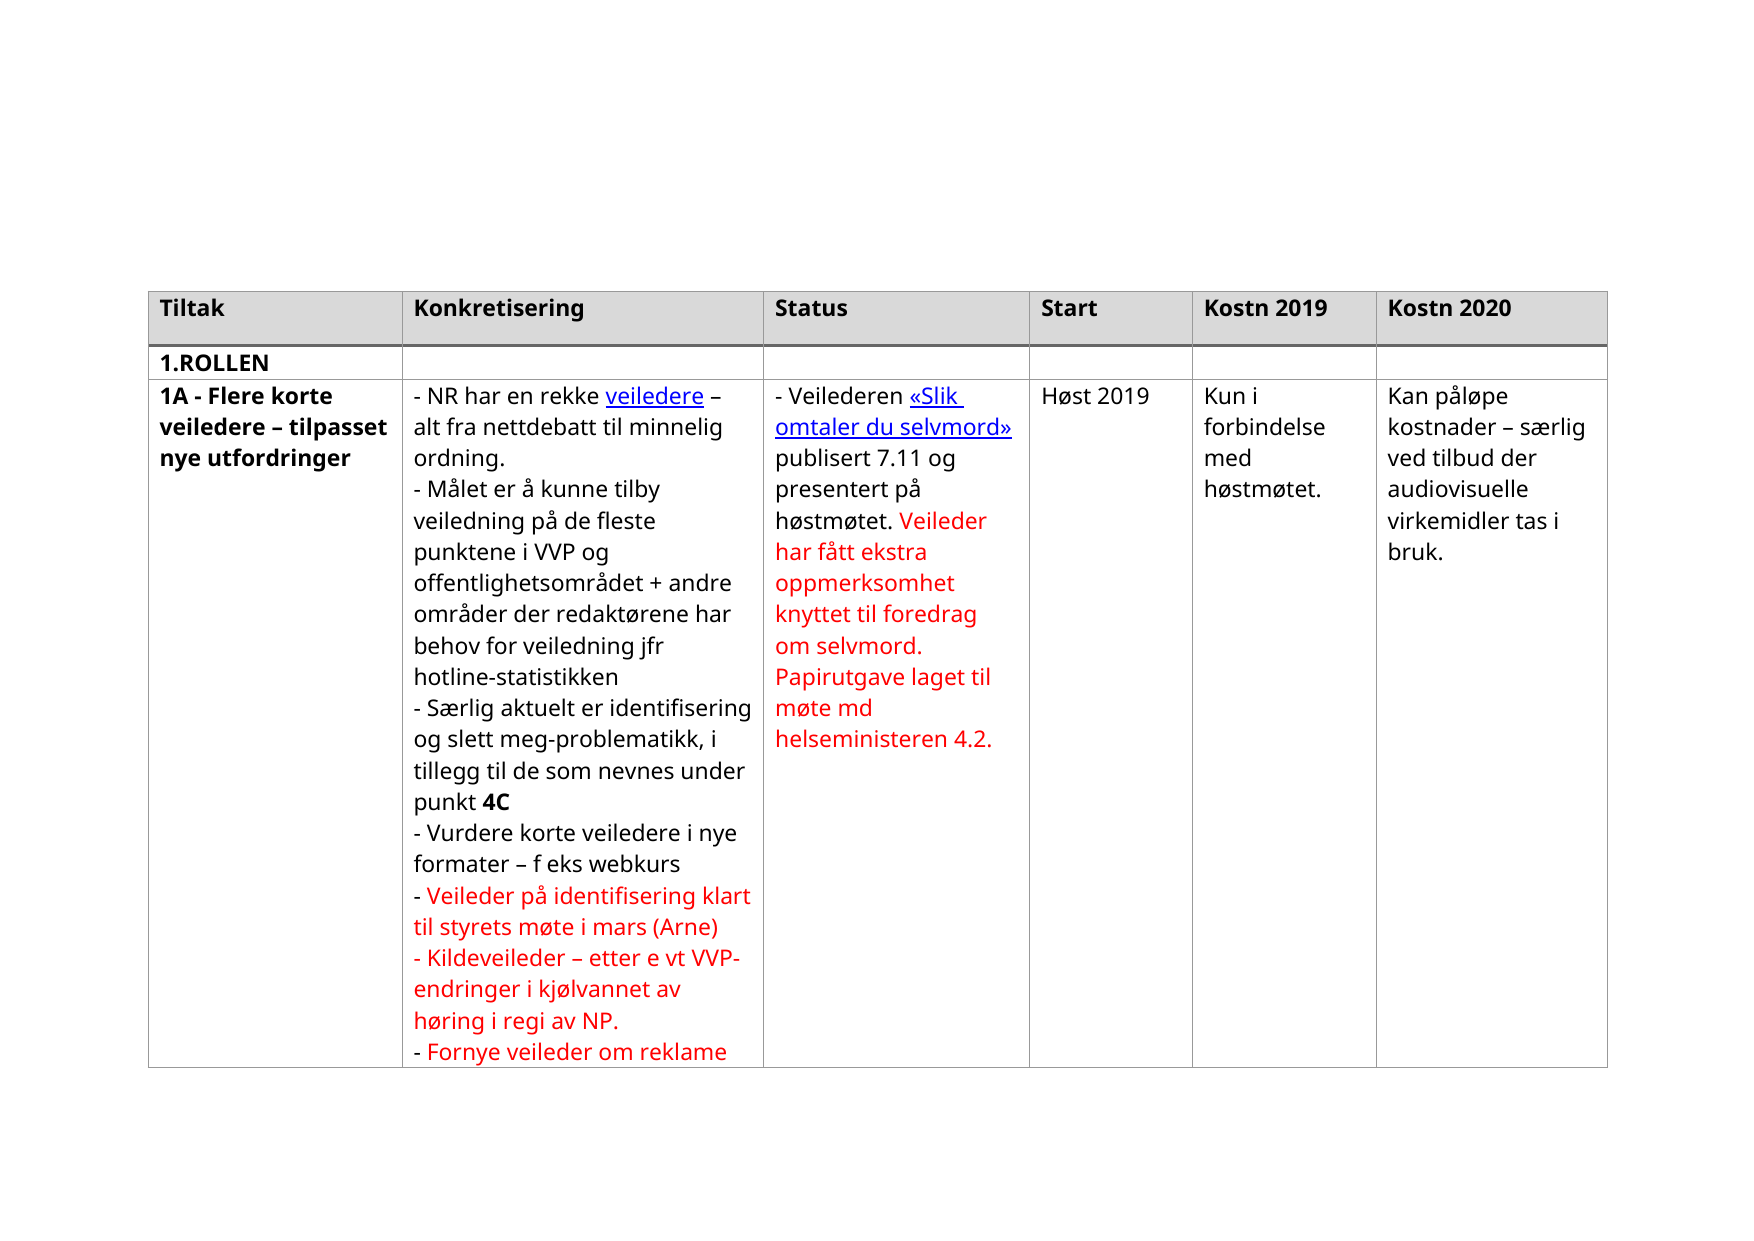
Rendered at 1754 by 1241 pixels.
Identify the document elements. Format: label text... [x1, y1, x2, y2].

table_cell Høst 2019 [1030, 380, 1192, 1067]
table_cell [764, 380, 1029, 1067]
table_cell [149, 380, 402, 1067]
table_header Start [1030, 292, 1192, 344]
table_header Kostn 2020 [1377, 292, 1607, 344]
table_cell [1377, 380, 1607, 1067]
table_cell [1193, 347, 1376, 378]
table_cell [1377, 347, 1607, 378]
table_header Tiltak [149, 292, 402, 344]
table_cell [1193, 380, 1376, 1067]
table_cell [403, 347, 763, 378]
table_header Status [764, 292, 1029, 344]
table_cell 1.ROLLEN [149, 347, 402, 378]
table_cell [1030, 347, 1192, 378]
table_cell [764, 347, 1029, 378]
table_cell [403, 380, 763, 1067]
table_header Kostn 2019 [1193, 292, 1376, 344]
table_header Konkretisering [403, 292, 763, 344]
